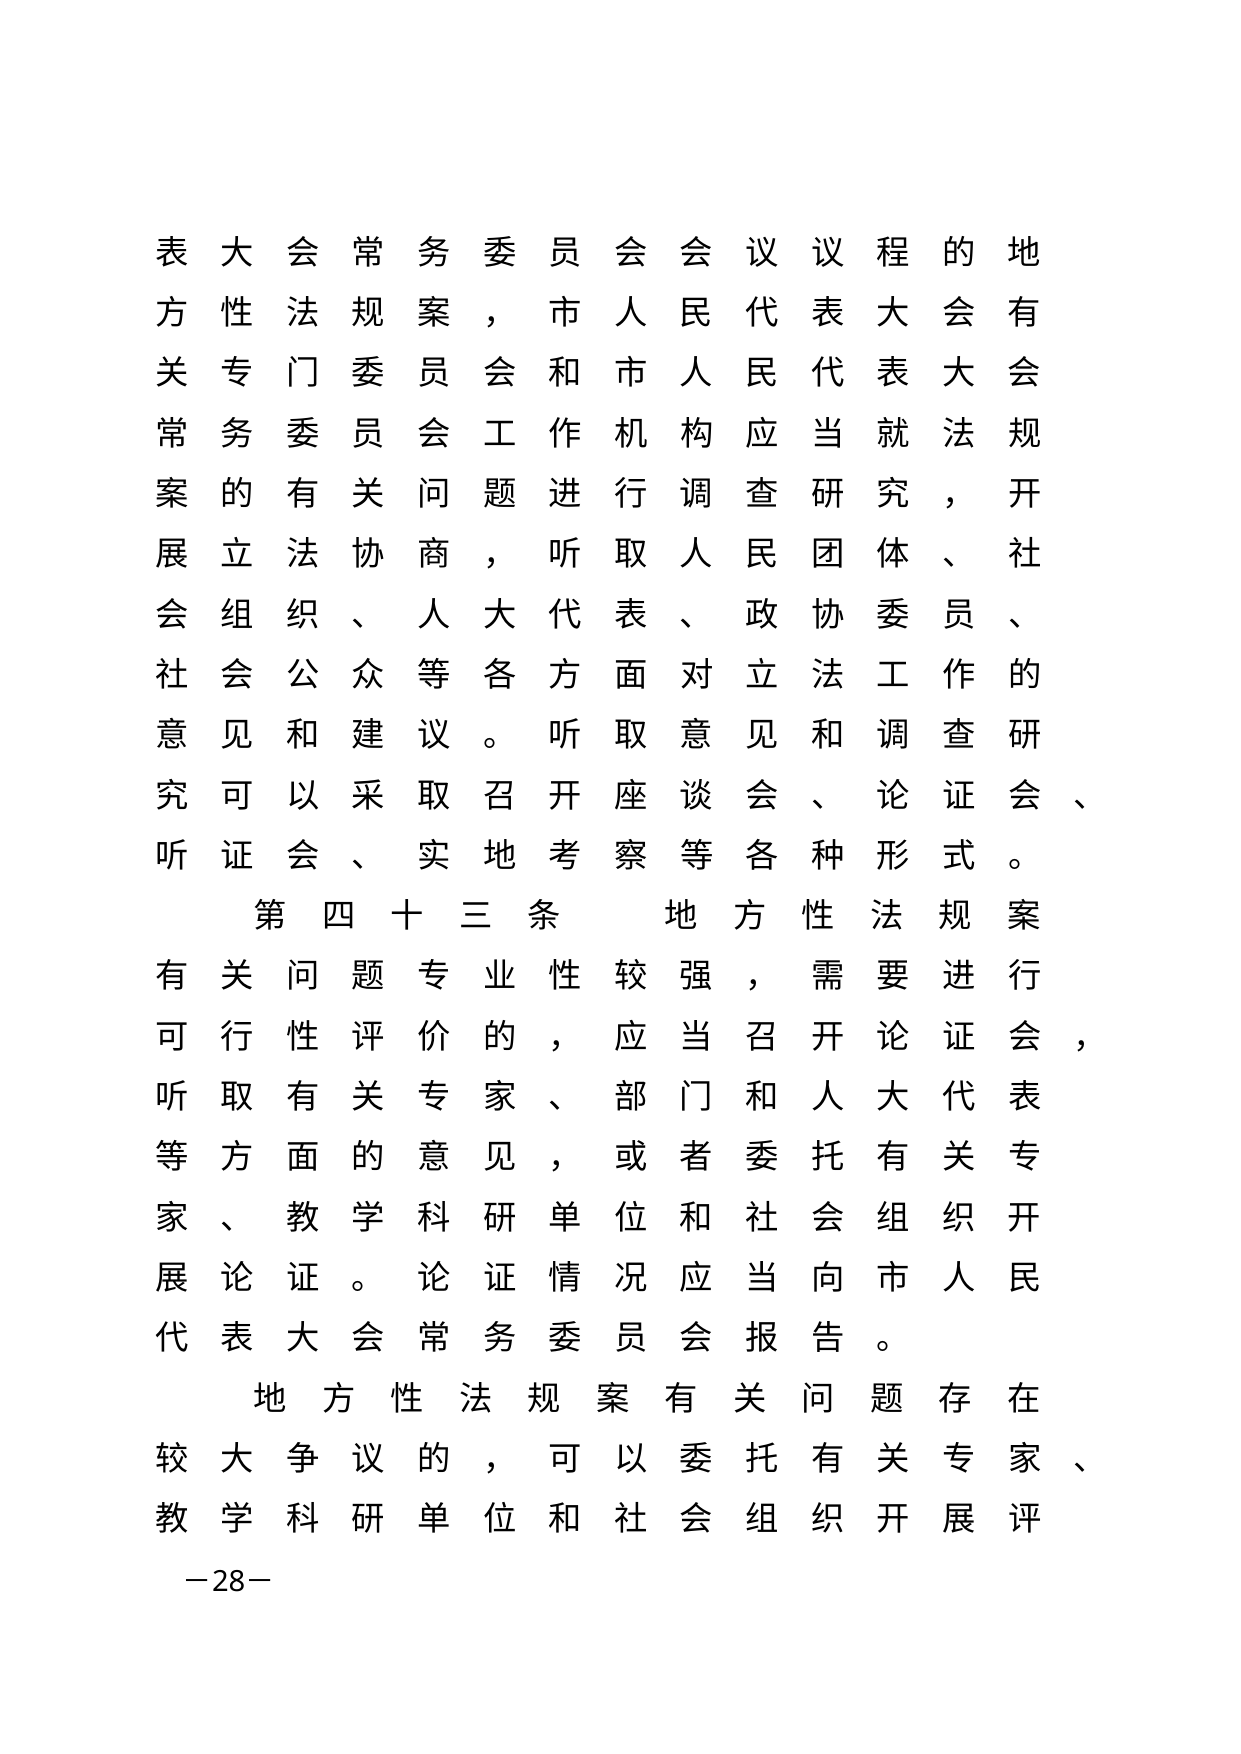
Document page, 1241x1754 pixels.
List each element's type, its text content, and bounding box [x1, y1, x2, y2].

text 地方性法规案有关问题存在较大争议的，可以委托有关专家、教学科研单位和社会组织开展评估，充分听取各方意见。评估情况应当向市人民代表大会常务委员会报告。 [155, 1365, 1073, 1546]
text 第四十三条 地方性法规案有关问题专业性较强，需要进行可行性评价的，应当召开论证会，听取有关专家、部门和人大代表等方面的意见，或者委托有关专家、教学科研单位和社会组织开展论证。论证情况应当向市人民代表大会常务委员会报告。 [155, 883, 1073, 1365]
